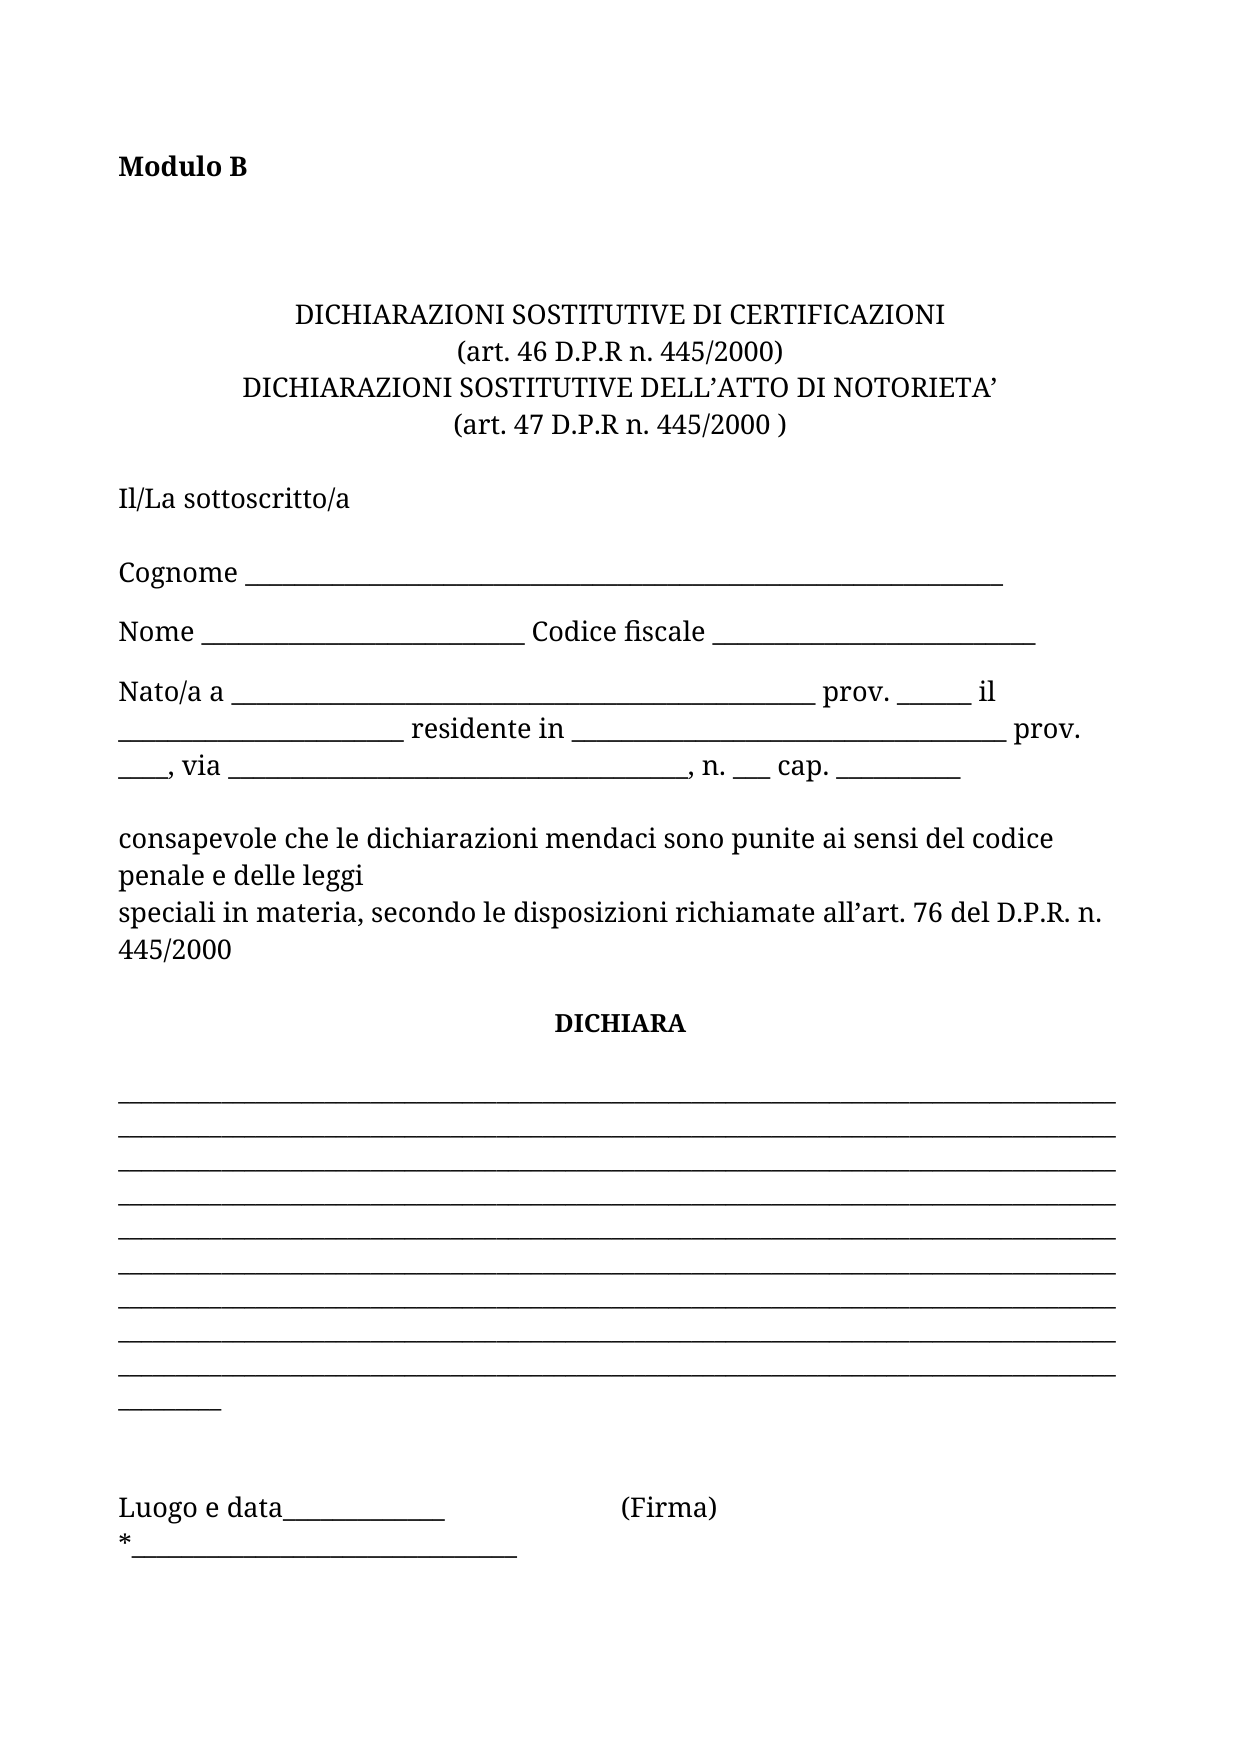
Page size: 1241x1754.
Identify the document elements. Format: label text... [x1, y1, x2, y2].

text Modulo B [118, 148, 1122, 184]
text ________________________________________________________________________________________________________________________________________________________________________________________________________________________________________________________________________________________________________________________________________________________________________________________________________________________________________________________________________________________________________________________________________________________________________________________________________________________________________________________________________________________________________________________________________________________________________________________________________________________ [118, 1074, 1122, 1414]
text DICHIARA [118, 1006, 1122, 1040]
text consapevole che le dichiarazioni mendaci sono punite ai sensi del codice penale e delle leggi [118, 820, 1122, 894]
text (art. 46 D.P.R n. 445/2000) [118, 332, 1122, 369]
text DICHIARAZIONI SOSTITUTIVE DELL’ATTO DI NOTORIETA’ [118, 369, 1122, 406]
text _______________________ residente in ___________________________________ prov. [118, 709, 1122, 746]
text Nome __________________________ Codice fiscale __________________________ [118, 613, 1122, 650]
text DICHIARAZIONI SOSTITUTIVE DI CERTIFICAZIONI [118, 295, 1122, 332]
text Cognome _____________________________________________________________ [118, 553, 1122, 590]
text Luogo e data_____________ (Firma) *_______________________________ [118, 1488, 1122, 1562]
text Nato/a a _______________________________________________ prov. ______ il [118, 672, 1122, 709]
text speciali in materia, secondo le disposizioni richiamate all’art. 76 del D.P.R. n. 445/2000 [118, 894, 1122, 967]
text (art. 47 D.P.R n. 445/2000 ) [118, 406, 1122, 443]
text ____, via _____________________________________, n. ___ cap. __________ [118, 746, 1122, 783]
text Il/La sottoscritto/a [118, 479, 1122, 516]
